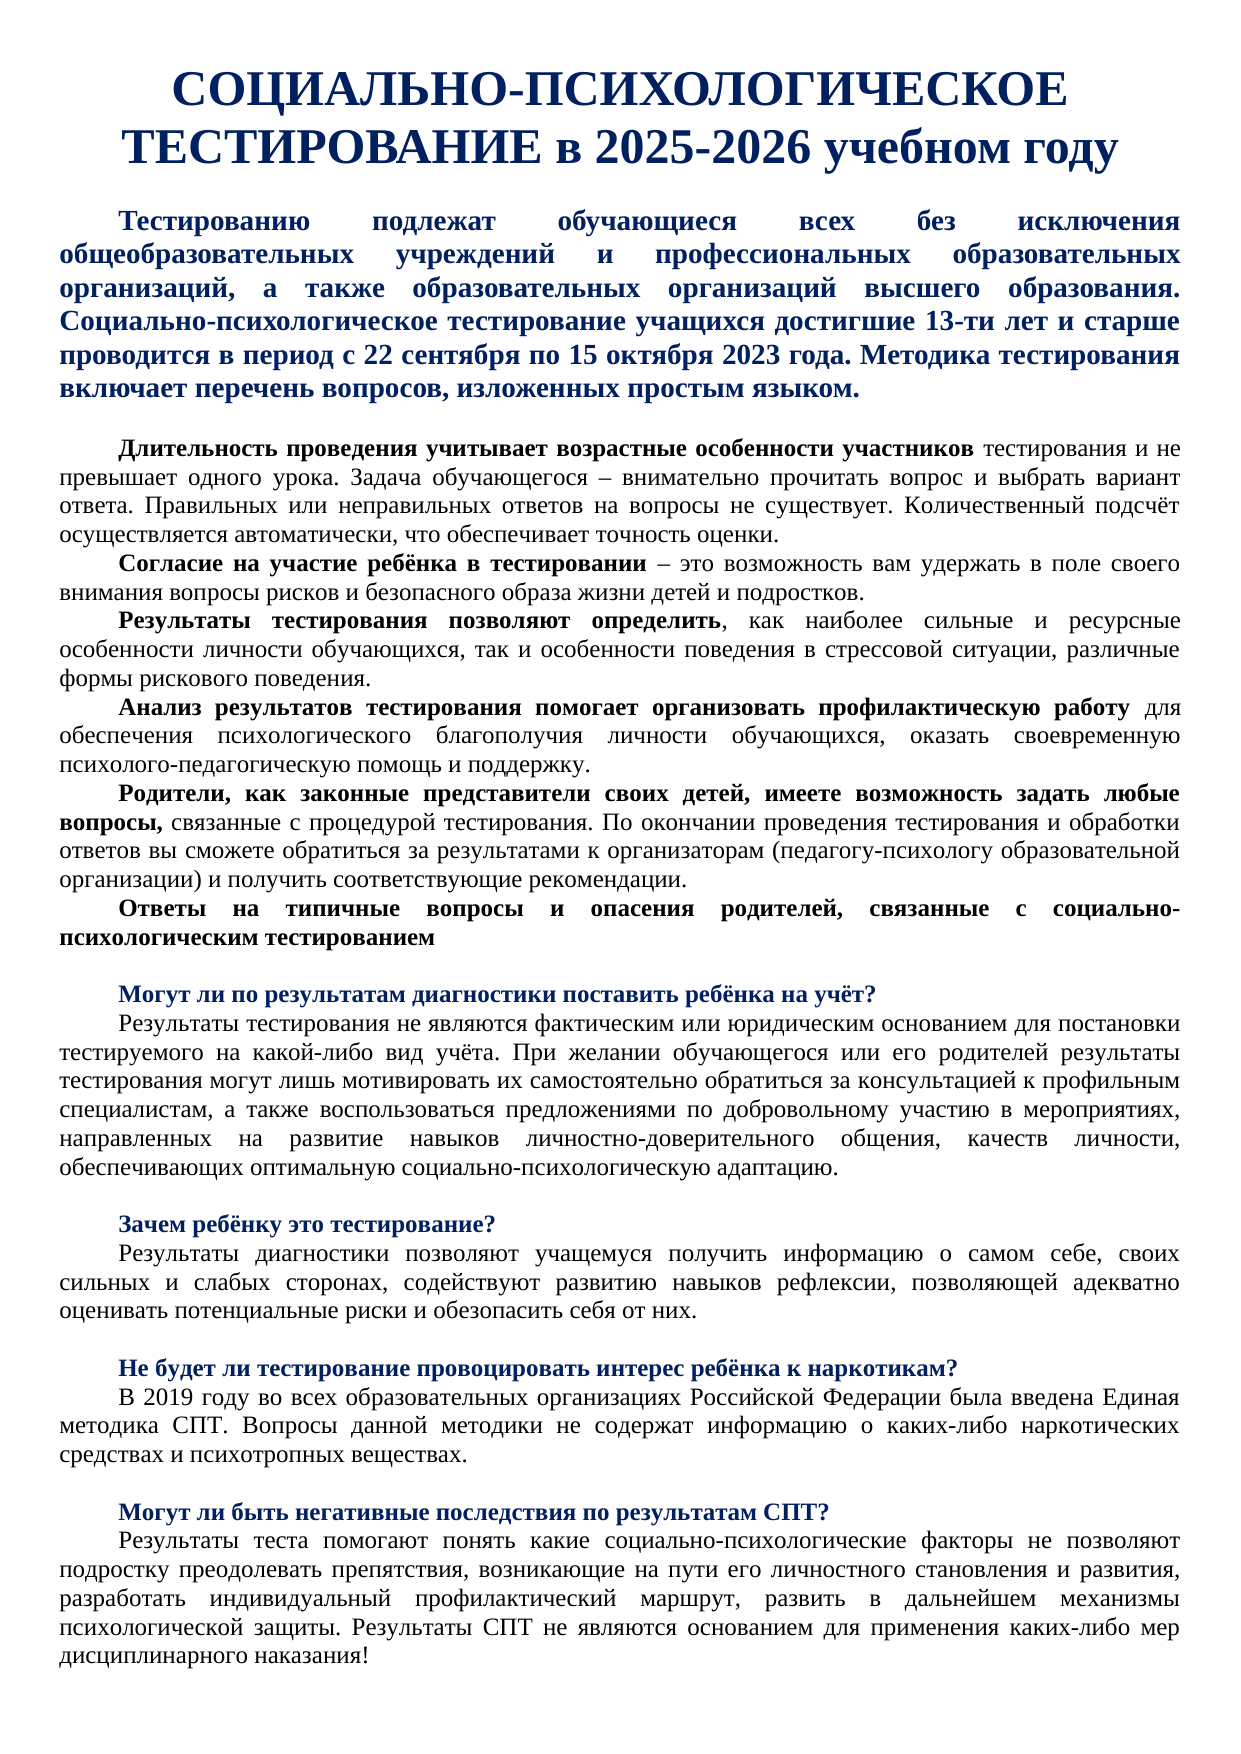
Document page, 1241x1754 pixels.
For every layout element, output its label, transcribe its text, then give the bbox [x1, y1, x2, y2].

text Родители, как законные представители своих детей, имеете возможность задать любые вопросы, связанные с процедурой тестирования. По окончании проведения тестирования и обработки ответов вы сможете обратиться за результатами к организаторам (педагогу-психологу образовательной организации) и получить соответствующие рекомендации. [59, 778, 1181, 893]
text Результаты диагностики позволяют учащемуся получить информацию о самом себе, своих сильных и слабых сторонах, содействуют развитию навыков рефлексии, позволяющей адекватно оценивать потенциальные риски и обезопасить себя от них. [59, 1238, 1181, 1324]
text Не будет ли тестирование провоцировать интерес ребёнка к наркотикам? [59, 1353, 1181, 1382]
text Зачем ребёнку это тестирование? [59, 1209, 1181, 1238]
text СОЦИАЛЬНО-ПСИХОЛОГИЧЕСКОЕ ТЕСТИРОВАНИЕ в 2025-2026 учебном году [59, 59, 1181, 174]
text Результаты тестирования позволяют определить, как наиболее сильные и ресурсные особенности личности обучающихся, так и особенности поведения в стрессовой ситуации, различные формы рискового поведения. [59, 605, 1181, 692]
text Результаты тестирования не являются фактическим или юридическим основанием для постановки тестируемого на какой-либо вид учёта. При желании обучающегося или его родителей результаты тестирования могут лишь мотивировать их самостоятельно обратиться за консультацией к профильным специалистам, а также воспользоваться предложениями по добровольному участию в мероприятиях, направленных на развитие навыков личностно-доверительного общения, качеств личности, обеспечивающих оптимальную социально-психологическую адаптацию. [59, 1008, 1181, 1180]
text Могут ли быть негативные последствия по результатам СПТ? [59, 1497, 1181, 1525]
text В 2019 году во всех образовательных организациях Российской Федерации была введена Единая методика СПТ. Вопросы данной методики не содержат информацию о каких-либо наркотических средствах и психотропных веществах. [59, 1382, 1181, 1468]
text Результаты теста помогают понять какие социально-психологические факторы не позволяют подростку преодолевать препятствия, возникающие на пути его личностного становления и развития, разработать индивидуальный профилактический маршрут, развить в дальнейшем механизмы психологической защиты. Результаты СПТ не являются основанием для применения каких-либо мер дисциплинарного наказания! [59, 1525, 1181, 1669]
text Могут ли по результатам диагностики поставить ребёнка на учёт? [59, 979, 1181, 1008]
text Согласие на участие ребёнка в тестировании – это возможность вам удержать в поле своего внимания вопросы рисков и безопасного образа жизни детей и подростков. [59, 548, 1181, 605]
text Тестированию подлежат обучающиеся всех без исключения общеобразовательных учреждений и профессиональных образовательных организаций, а также образовательных организаций высшего образования. Социально-психологическое тестирование учащихся достигшие 13-ти лет и старше проводится в период с 22 сентября по 15 октября 2023 года. Методика тестирования включает перечень вопросов, изложенных простым языком. [59, 203, 1181, 404]
text Ответы на типичные вопросы и опасения родителей, связанные с социально-психологическим тестированием [59, 893, 1181, 950]
text Длительность проведения учитывает возрастные особенности участников тестирования и не превышает одного урока. Задача обучающегося – внимательно прочитать вопрос и выбрать вариант ответа. Правильных или неправильных ответов на вопросы не существует. Количественный подсчёт осуществляется автоматически, что обеспечивает точность оценки. [59, 433, 1181, 548]
text Анализ результатов тестирования помогает организовать профилактическую работу для обеспечения психологического благополучия личности обучающихся, оказать своевременную психолого-педагогическую помощь и поддержку. [59, 692, 1181, 778]
